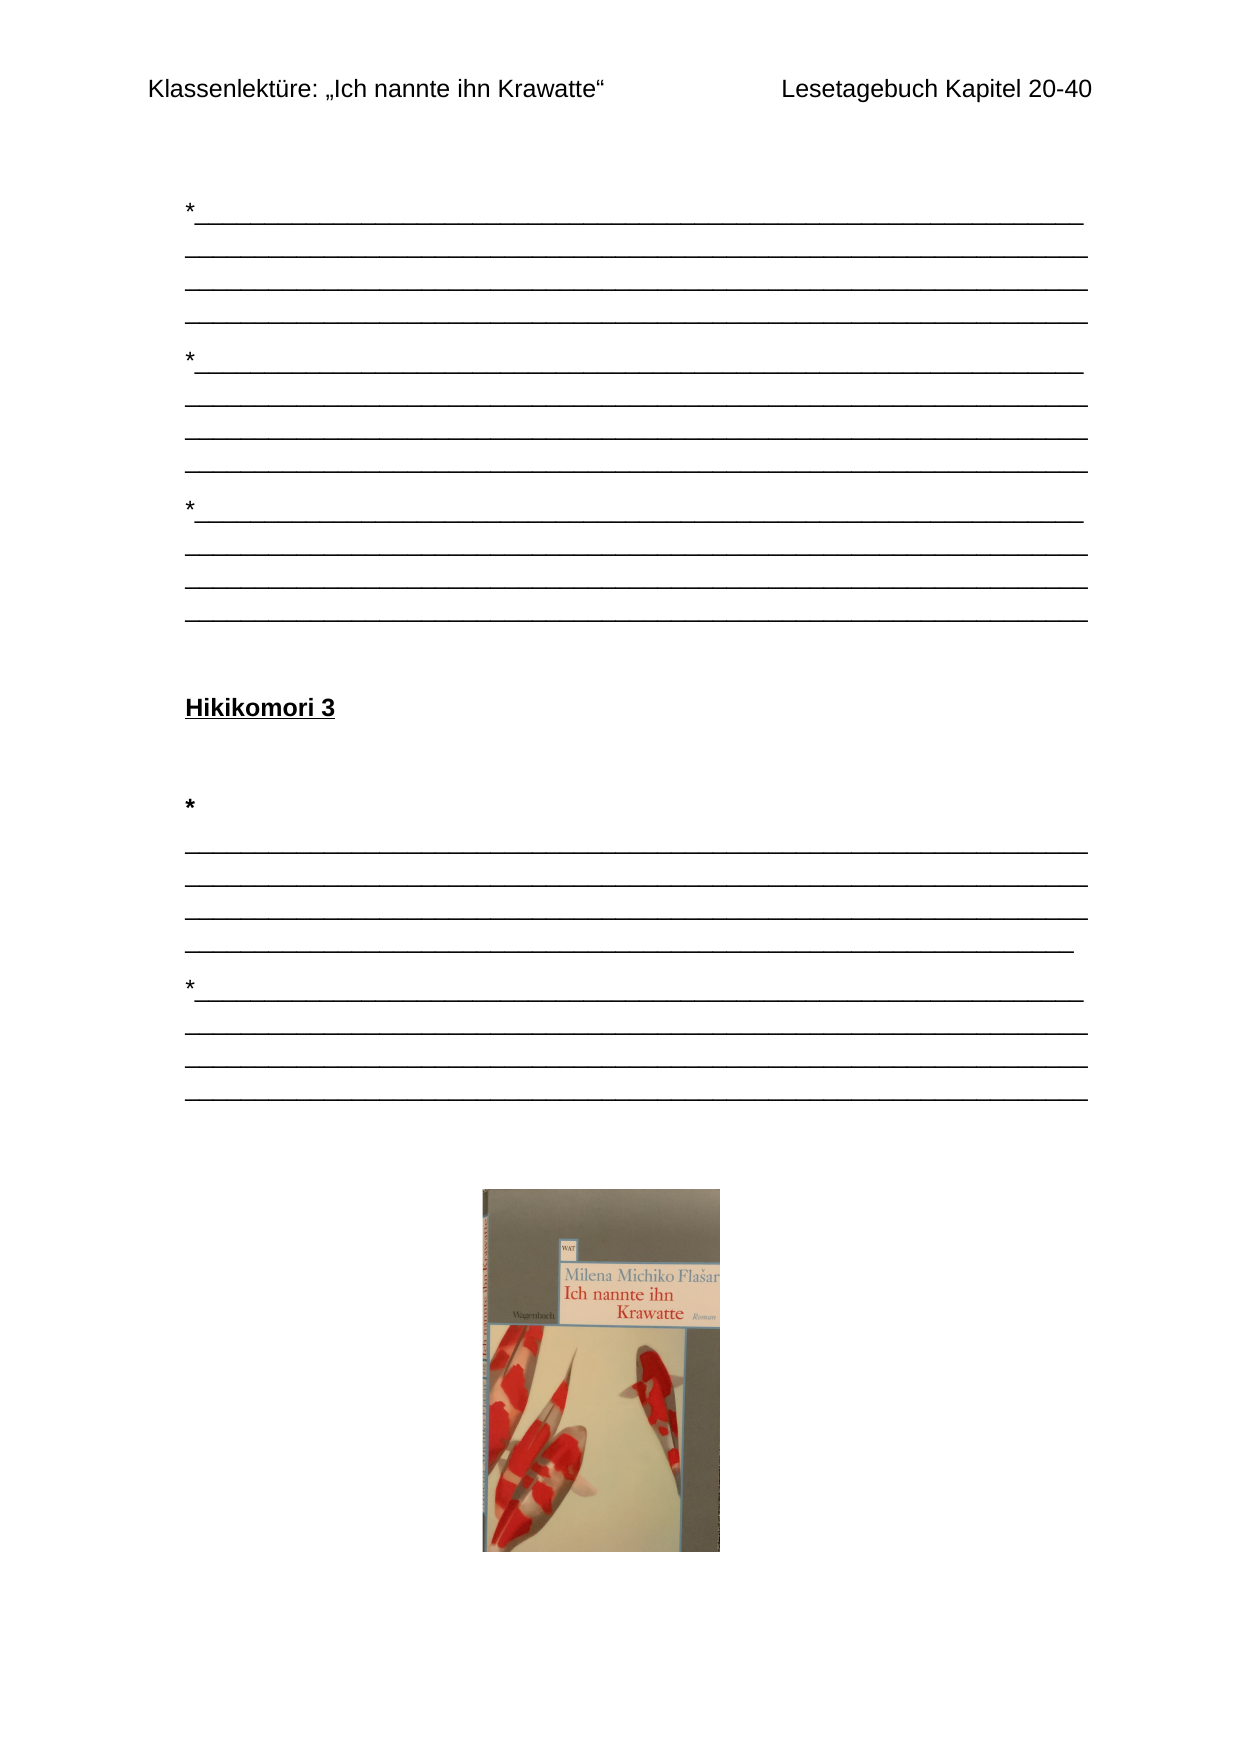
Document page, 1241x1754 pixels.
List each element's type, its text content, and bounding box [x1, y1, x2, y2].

text Hikikomori 3 [185, 693, 1093, 722]
picture [482, 1189, 720, 1552]
text *___________________________________________________________________________________________________________________________________________________________________________________________________________________________________________________________________ [185, 197, 1093, 325]
text *___________________________________________________________________________________________________________________________________________________________________________________________________________________________________________________________________ [185, 495, 1093, 623]
text *___________________________________________________________________________________________________________________________________________________________________________________________________________________________________________________________________ [185, 793, 1093, 953]
text *___________________________________________________________________________________________________________________________________________________________________________________________________________________________________________________________________ [185, 974, 1093, 1102]
text *___________________________________________________________________________________________________________________________________________________________________________________________________________________________________________________________________ [185, 346, 1093, 474]
